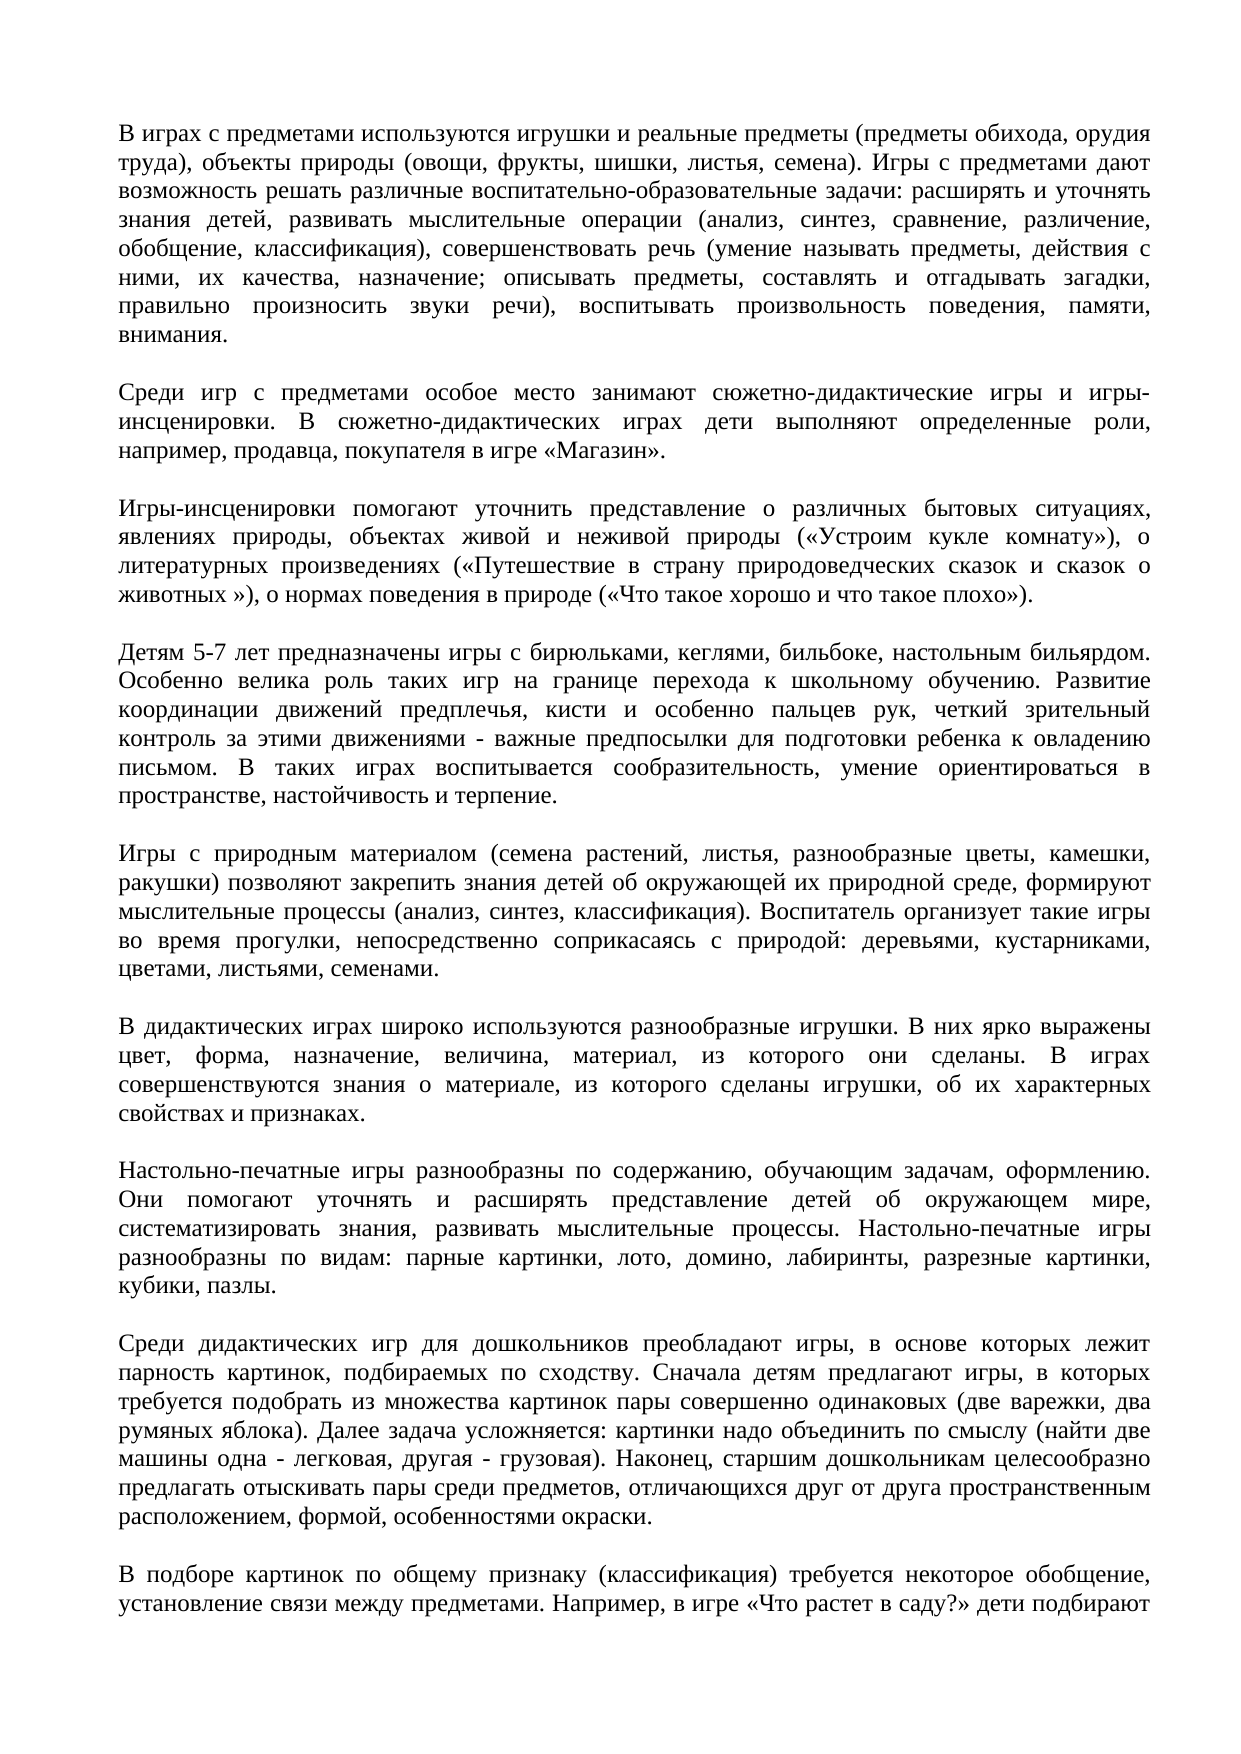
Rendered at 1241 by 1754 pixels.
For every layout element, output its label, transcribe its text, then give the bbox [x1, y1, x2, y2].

text Детям 5-7 лет предназначены игры с бирюльками, кеглями, бильбоке, настольным бильярдом. Особенно велика роль таких игр на границе перехода к школьному обучению. Развитие координации движений предплечья, кисти и особенно пальцев рук, четкий зрительный контроль за этими движениями - важные предпосылки для подготовки ребенка к овладению письмом. В таких играх воспитывается сообразительность, умение ориентироваться в пространстве, настойчивость и терпение. [118, 637, 1152, 809]
text Настольно-печатные игры разнообразны по содержанию, обучающим задачам, оформлению. Они помогают уточнять и расширять представление детей об окружающем мире, систематизировать знания, развивать мыслительные процессы. Настольно-печатные игры разнообразны по видам: парные картинки, лото, домино, лабиринты, разрезные картинки, кубики, пазлы. [118, 1156, 1152, 1299]
text Игры-инсценировки помогают уточнить представление о различных бытовых ситуациях, явлениях природы, объектах живой и неживой природы («Устроим кукле комнату»), о литературных произведениях («Путешествие в страну природоведческих сказок и сказок о животных »), о нормах поведения в природе («Что такое хорошо и что такое плохо»). [118, 493, 1152, 608]
text Игры с природным материалом (семена растений, листья, разнообразные цветы, камешки, ракушки) позволяют закрепить знания детей об окружающей их природной среде, формируют мыслительные процессы (анализ, синтез, классификация). Воспитатель организует такие игры во время прогулки, непосредственно соприкасаясь с природой: деревьями, кустарниками, цветами, листьями, семенами. [118, 838, 1152, 982]
text Среди игр с предметами особое место занимают сюжетно-дидактические игры и игры-инсценировки. В сюжетно-дидактических играх дети выполняют определенные роли, например, продавца, покупателя в игре «Магазин». [118, 377, 1152, 463]
text В играх с предметами используются игрушки и реальные предметы (предметы обихода, орудия труда), объекты природы (овощи, фрукты, шишки, листья, семена). Игры с предметами дают возможность решать различные воспитательно-образовательные задачи: расширять и уточнять знания детей, развивать мыслительные операции (анализ, синтез, сравнение, различение, обобщение, классификация), совершенствовать речь (умение называть предметы, действия с ними, их качества, назначение; описывать предметы, составлять и отгадывать загадки, правильно произносить звуки речи), воспитывать произвольность поведения, памяти, внимания. [118, 118, 1152, 348]
text Среди дидактических игр для дошкольников преобладают игры, в основе которых лежит парность картинок, подбираемых по сходству. Сначала детям предлагают игры, в которых требуется подобрать из множества картинок пары совершенно одинаковых (две варежки, два румяных яблока). Далее задача усложняется: картинки надо объединить по смыслу (найти две машины одна - легковая, другая - грузовая). Наконец, старшим дошкольникам целесообразно предлагать отыскивать пары среди предметов, отличающихся друг от друга пространственным расположением, формой, особенностями окраски. [118, 1328, 1152, 1530]
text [118, 1559, 1152, 1616]
text В дидактических играх широко используются разнообразные игрушки. В них ярко выражены цвет, форма, назначение, величина, материал, из которого они сделаны. В играх совершенствуются знания о материале, из которого сделаны игрушки, об их характерных свойствах и признаках. [118, 1011, 1152, 1126]
